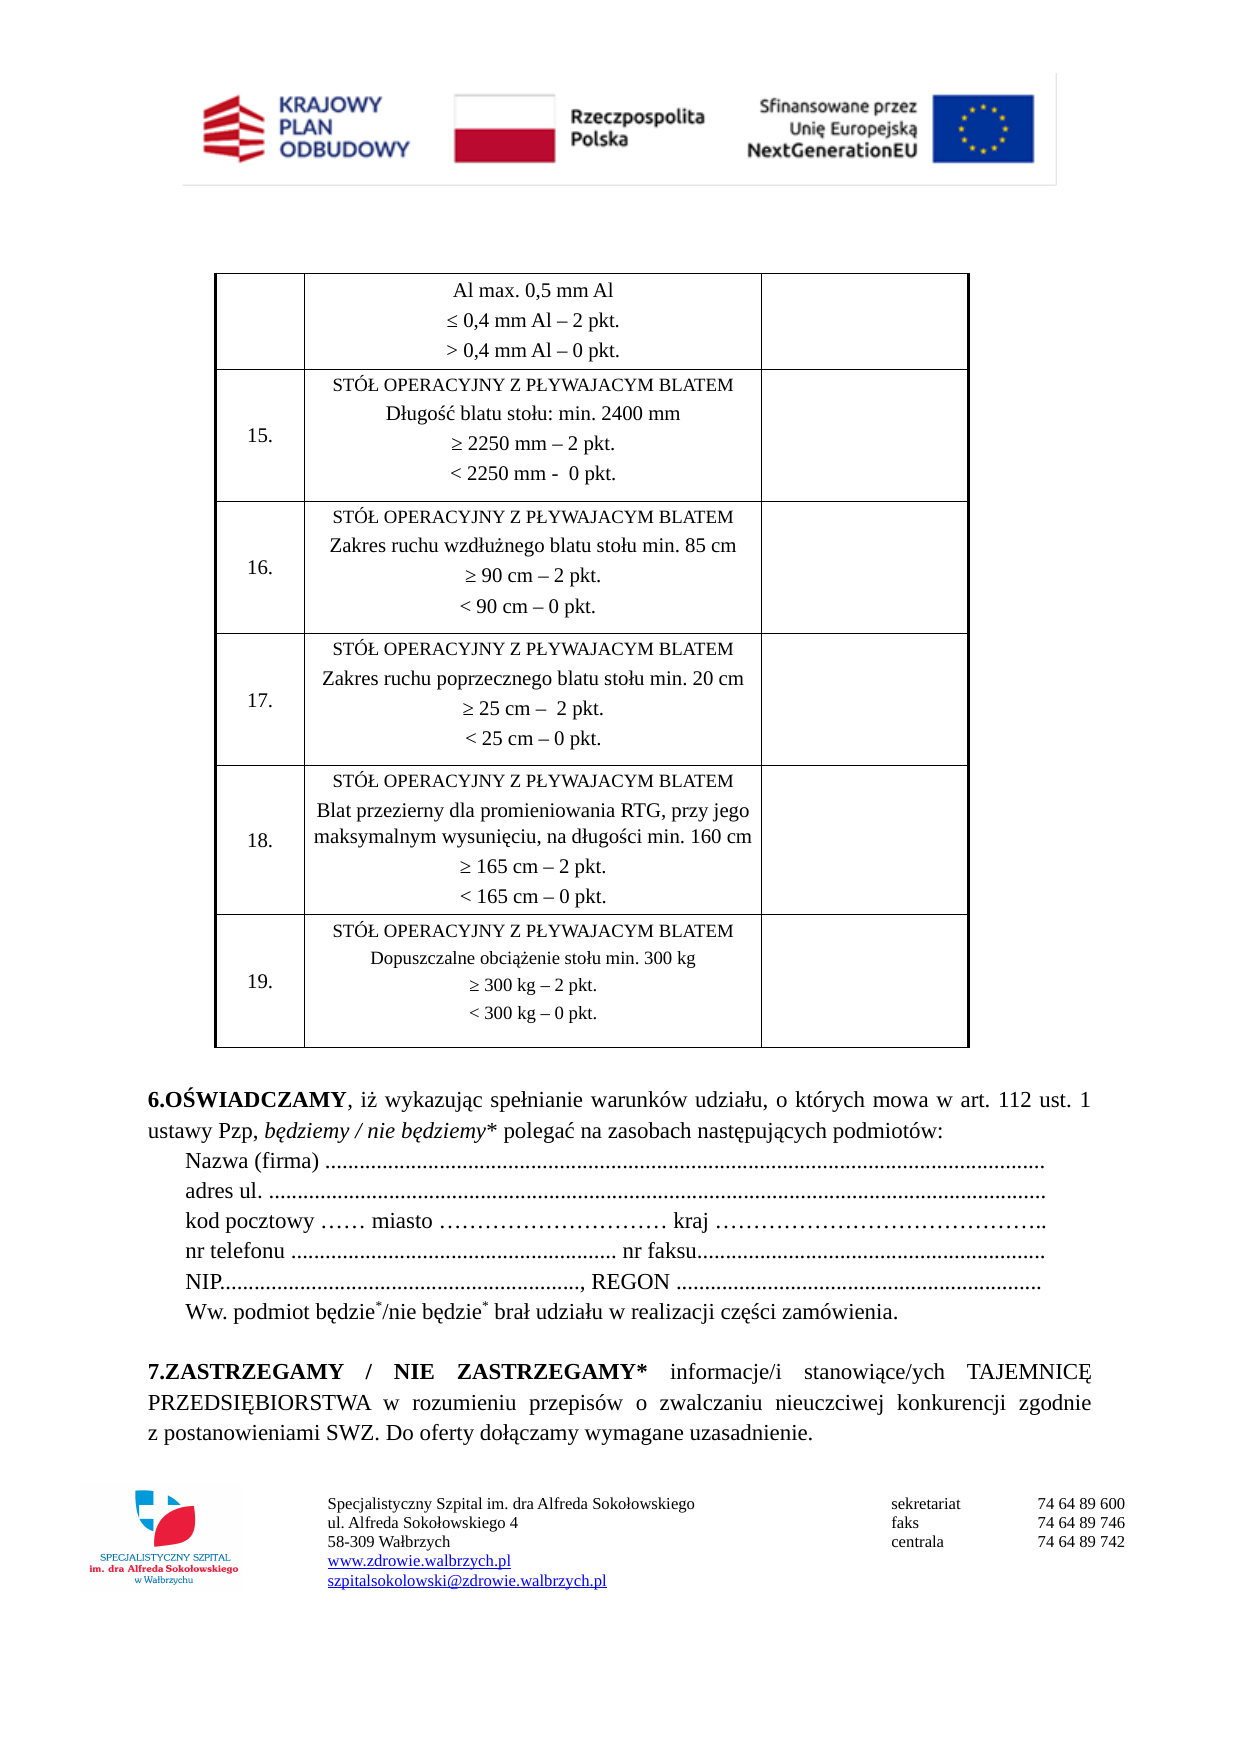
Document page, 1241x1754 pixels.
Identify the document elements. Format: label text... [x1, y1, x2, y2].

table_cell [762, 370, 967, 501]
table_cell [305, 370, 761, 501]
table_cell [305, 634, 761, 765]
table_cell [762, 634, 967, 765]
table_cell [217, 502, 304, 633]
text Ww. podmiot będzie*/nie będzie* brał udziału w realizacji części zamówienia. [185, 1298, 1092, 1324]
text kod pocztowy …… miasto ………………………… kraj …………………………………….. [185, 1207, 1092, 1234]
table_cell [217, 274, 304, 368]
text NIP..............................................................., REGON ................................................................ [185, 1268, 1092, 1294]
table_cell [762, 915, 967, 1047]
text nr telefonu ......................................................... nr faksu............................................................. [185, 1237, 1092, 1264]
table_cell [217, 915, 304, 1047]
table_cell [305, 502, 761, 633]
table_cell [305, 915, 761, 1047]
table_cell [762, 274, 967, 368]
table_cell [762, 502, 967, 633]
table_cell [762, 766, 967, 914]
picture [182, 73, 1058, 187]
text 7.ZASTRZEGAMY / NIE ZASTRZEGAMY* informacje/i stanowiące/ych TAJEMNICĘ PRZEDSIĘBIORSTWA w rozumieniu przepisów o zwalczaniu nieuczciwej konkurencji zgodnie z postanowieniami SWZ. Do oferty dołączamy wymagane uzasadnienie. [148, 1358, 1092, 1445]
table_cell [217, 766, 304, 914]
text 6.OŚWIADCZAMY, iż wykazując spełnianie warunków udziału, o których mowa w art. 112 ust. 1 ustawy Pzp, będziemy / nie będziemy* polegać na zasobach następujących podmiotów: [148, 1086, 1092, 1143]
text Nazwa (firma) .............................................................................................................................. [185, 1147, 1092, 1173]
picture [78, 1484, 243, 1591]
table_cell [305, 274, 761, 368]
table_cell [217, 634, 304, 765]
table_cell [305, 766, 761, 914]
text adres ul. ........................................................................................................................................ [185, 1177, 1092, 1203]
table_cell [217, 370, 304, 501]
